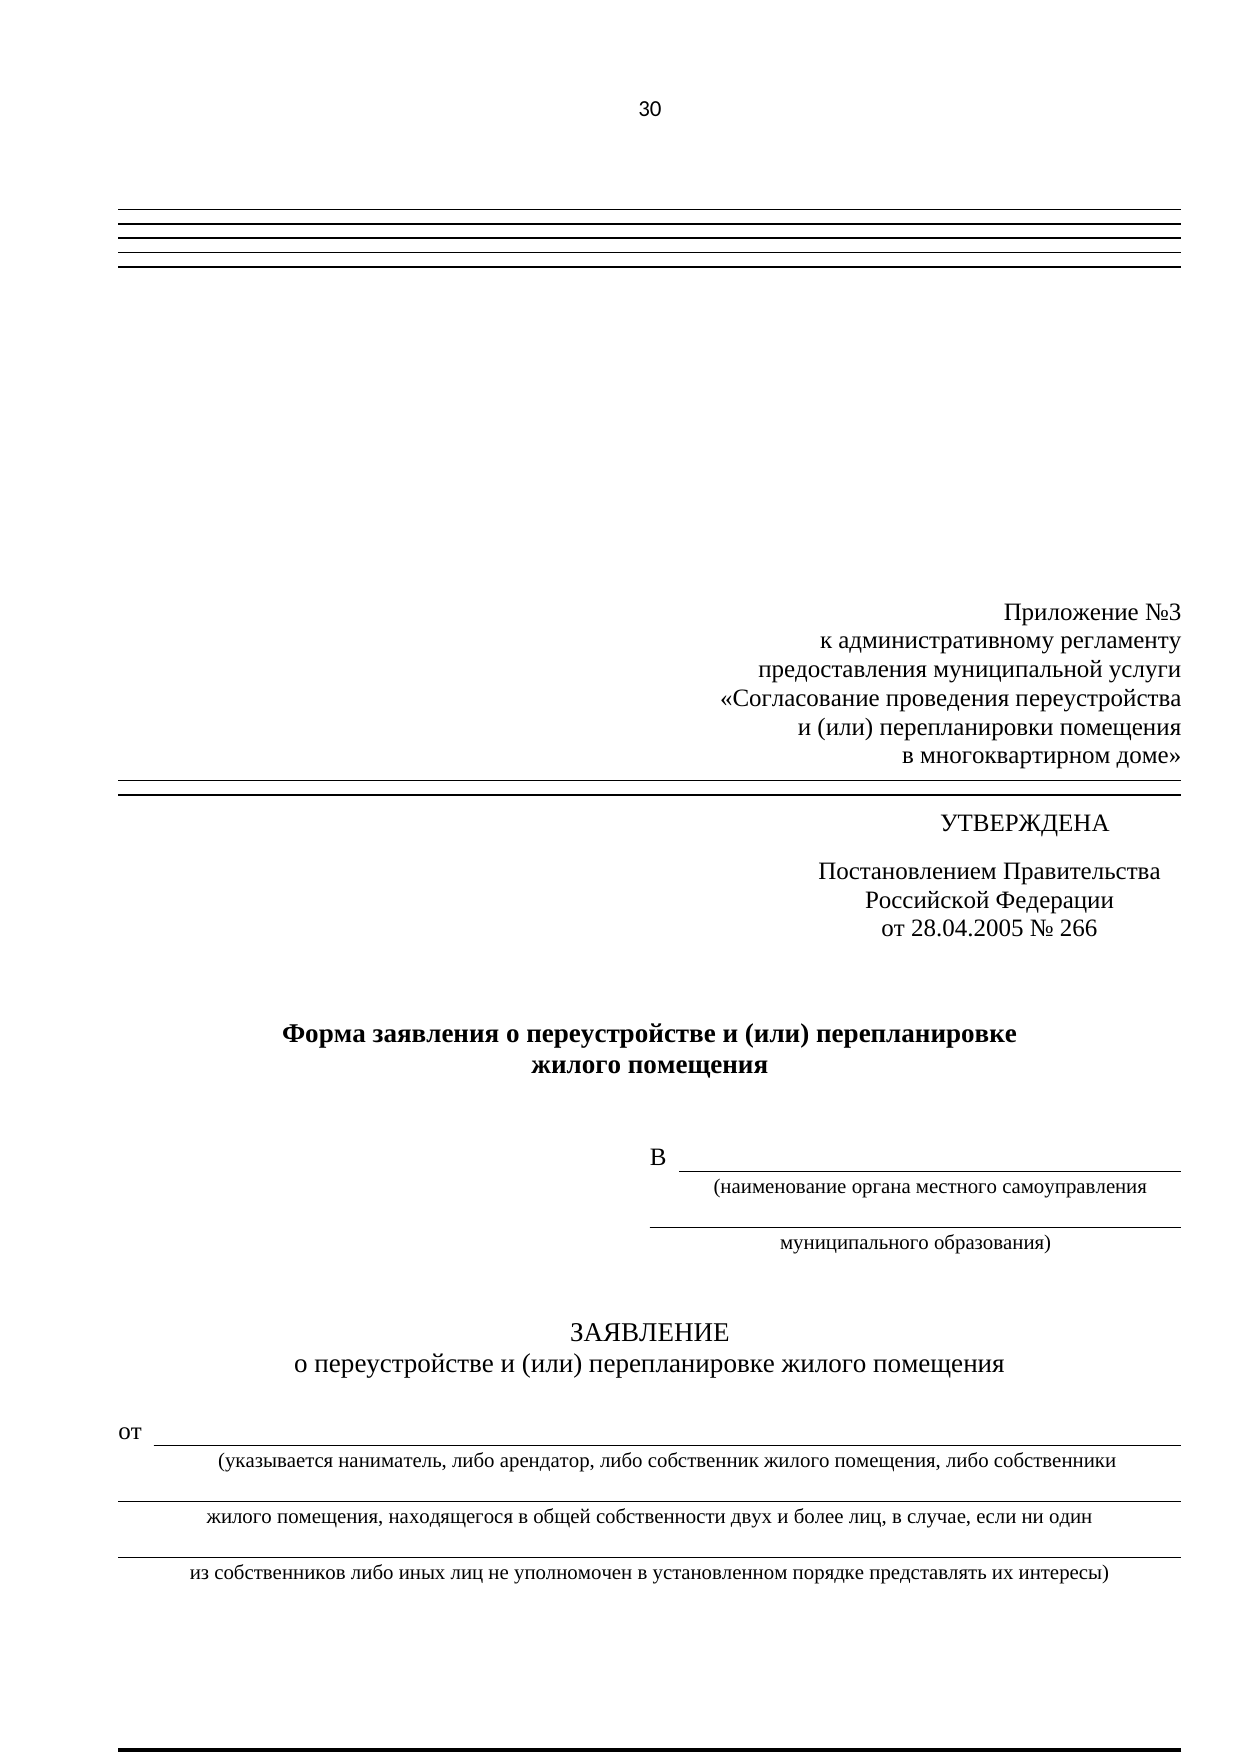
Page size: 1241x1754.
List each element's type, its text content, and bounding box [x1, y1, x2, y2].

text «Согласование проведения переустройства [118, 683, 1181, 712]
text из собственников либо иных лиц не уполномочен в установленном порядке представлять их интересы) [118, 1558, 1181, 1584]
text в многоквартирном доме» [118, 740, 1181, 769]
text (наименование органа местного самоуправления [679, 1172, 1181, 1198]
text от [118, 1416, 1181, 1445]
text предоставления муниципальной услуги [118, 654, 1181, 683]
text жилого помещения, находящегося в общей собственности двух и более лиц, в случае, если ни один [118, 1502, 1181, 1528]
text Приложение №3 [118, 597, 1181, 625]
text В [649, 1142, 1181, 1171]
text и (или) перепланировки помещения [118, 712, 1181, 740]
text Форма заявления о переустройстве и (или) перепланировке жилого помещения [118, 1017, 1181, 1079]
text муниципального образования) [649, 1228, 1181, 1254]
text (указывается наниматель, либо арендатор, либо собственник жилого помещения, либо собственники [153, 1446, 1181, 1472]
text к административному регламенту [118, 625, 1181, 654]
text Заявление о переустройстве и (или) перепланировке жилого помещения [118, 1316, 1181, 1379]
text Постановлением Правительства Российской Федерации от 28.04.2005 № 266 [797, 856, 1181, 942]
text УТВЕРЖДЕНА [797, 808, 1181, 837]
